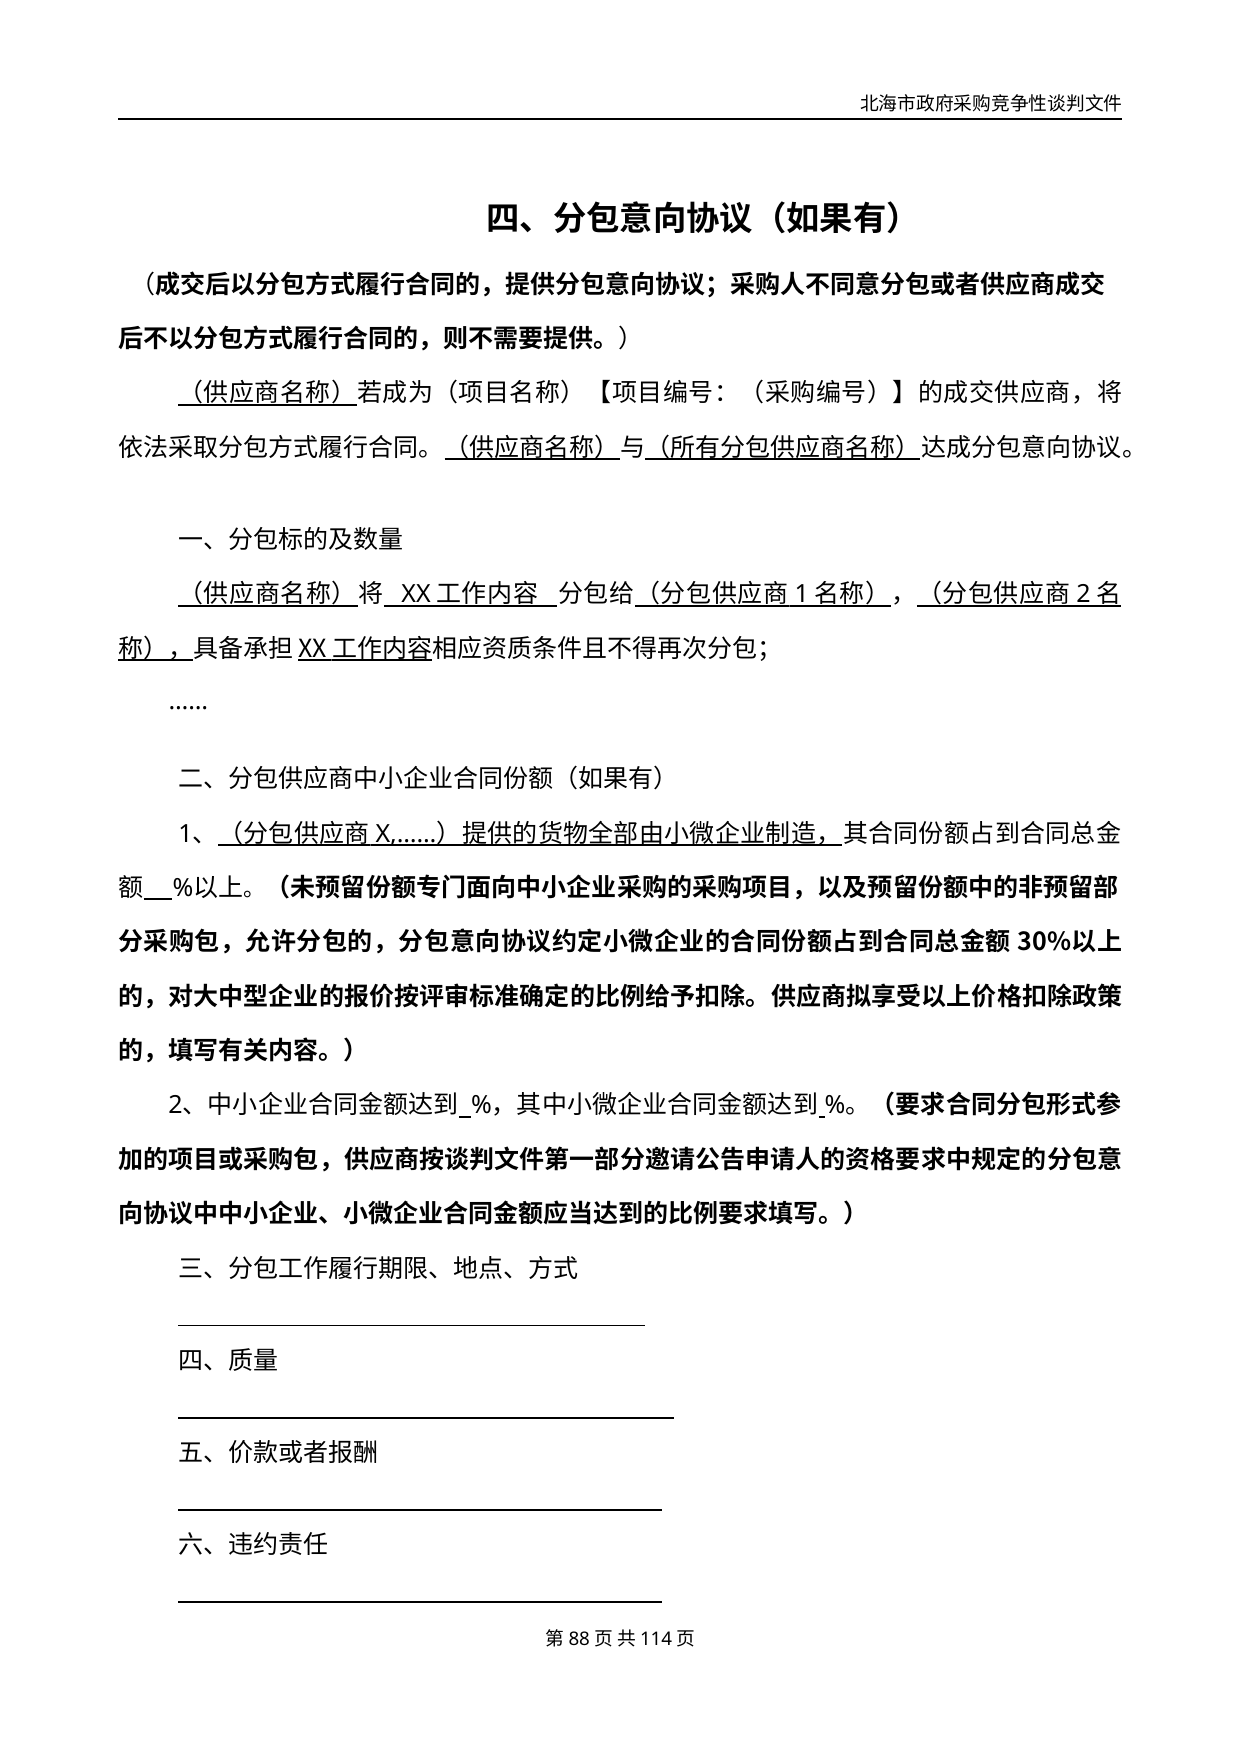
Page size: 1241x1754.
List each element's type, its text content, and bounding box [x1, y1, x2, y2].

text 六、违约责任 [178, 1525, 1122, 1561]
text 二、分包供应商中小企业合同份额（如果有） [118, 759, 1122, 795]
text 四、质量 [118, 1340, 1122, 1377]
text （成交后以分包方式履行合同的，提供分包意向协议；采购人不同意分包或者供应商成交后不以分包方式履行合同的，则不需要提供。） [118, 264, 1122, 355]
text 五、价款或者报酬 [118, 1432, 1122, 1469]
text 2、中小企业合同金额达到 %，其中小微企业合同金额达到 %。（要求合同分包形式参加的项目或采购包，供应商按谈判文件第一部分邀请公告申请人的资格要求中规定的分包意向协议中中小企业、小微企业合同金额应当达到的比例要求填写。） [118, 1085, 1122, 1230]
text （供应商名称）若成为（项目名称）【项目编号：（采购编号）】的成交供应商，将依法采取分包方式履行合同。（供应商名称）与（所有分包供应商名称）达成分包意向协议。 [118, 373, 1122, 507]
text 一、分包标的及数量 [118, 519, 1122, 556]
text …… [118, 682, 1122, 717]
text 1、（分包供应商X,……）提供的货物全部由小微企业制造，其合同份额占到合同总金额 %以上。（未预留份额专门面向中小企业采购的采购项目，以及预留份额中的非预留部分采购包，允许分包的，分包意向协议约定小微企业的合同份额占到合同总金额30%以上的，对大中型企业的报价按评审标准确定的比例给予扣除。供应商拟享受以上价格扣除政策的，填写有关内容。） [118, 813, 1122, 1067]
text 四、分包意向协议（如果有） [118, 192, 1122, 240]
text 三、分包工作履行期限、地点、方式 [118, 1248, 1122, 1284]
text （供应商名称）将 XX工作内容 分包给（分包供应商1名称），（分包供应商2名称），具备承担XX工作内容相应资质条件且不得再次分包； [118, 574, 1122, 664]
